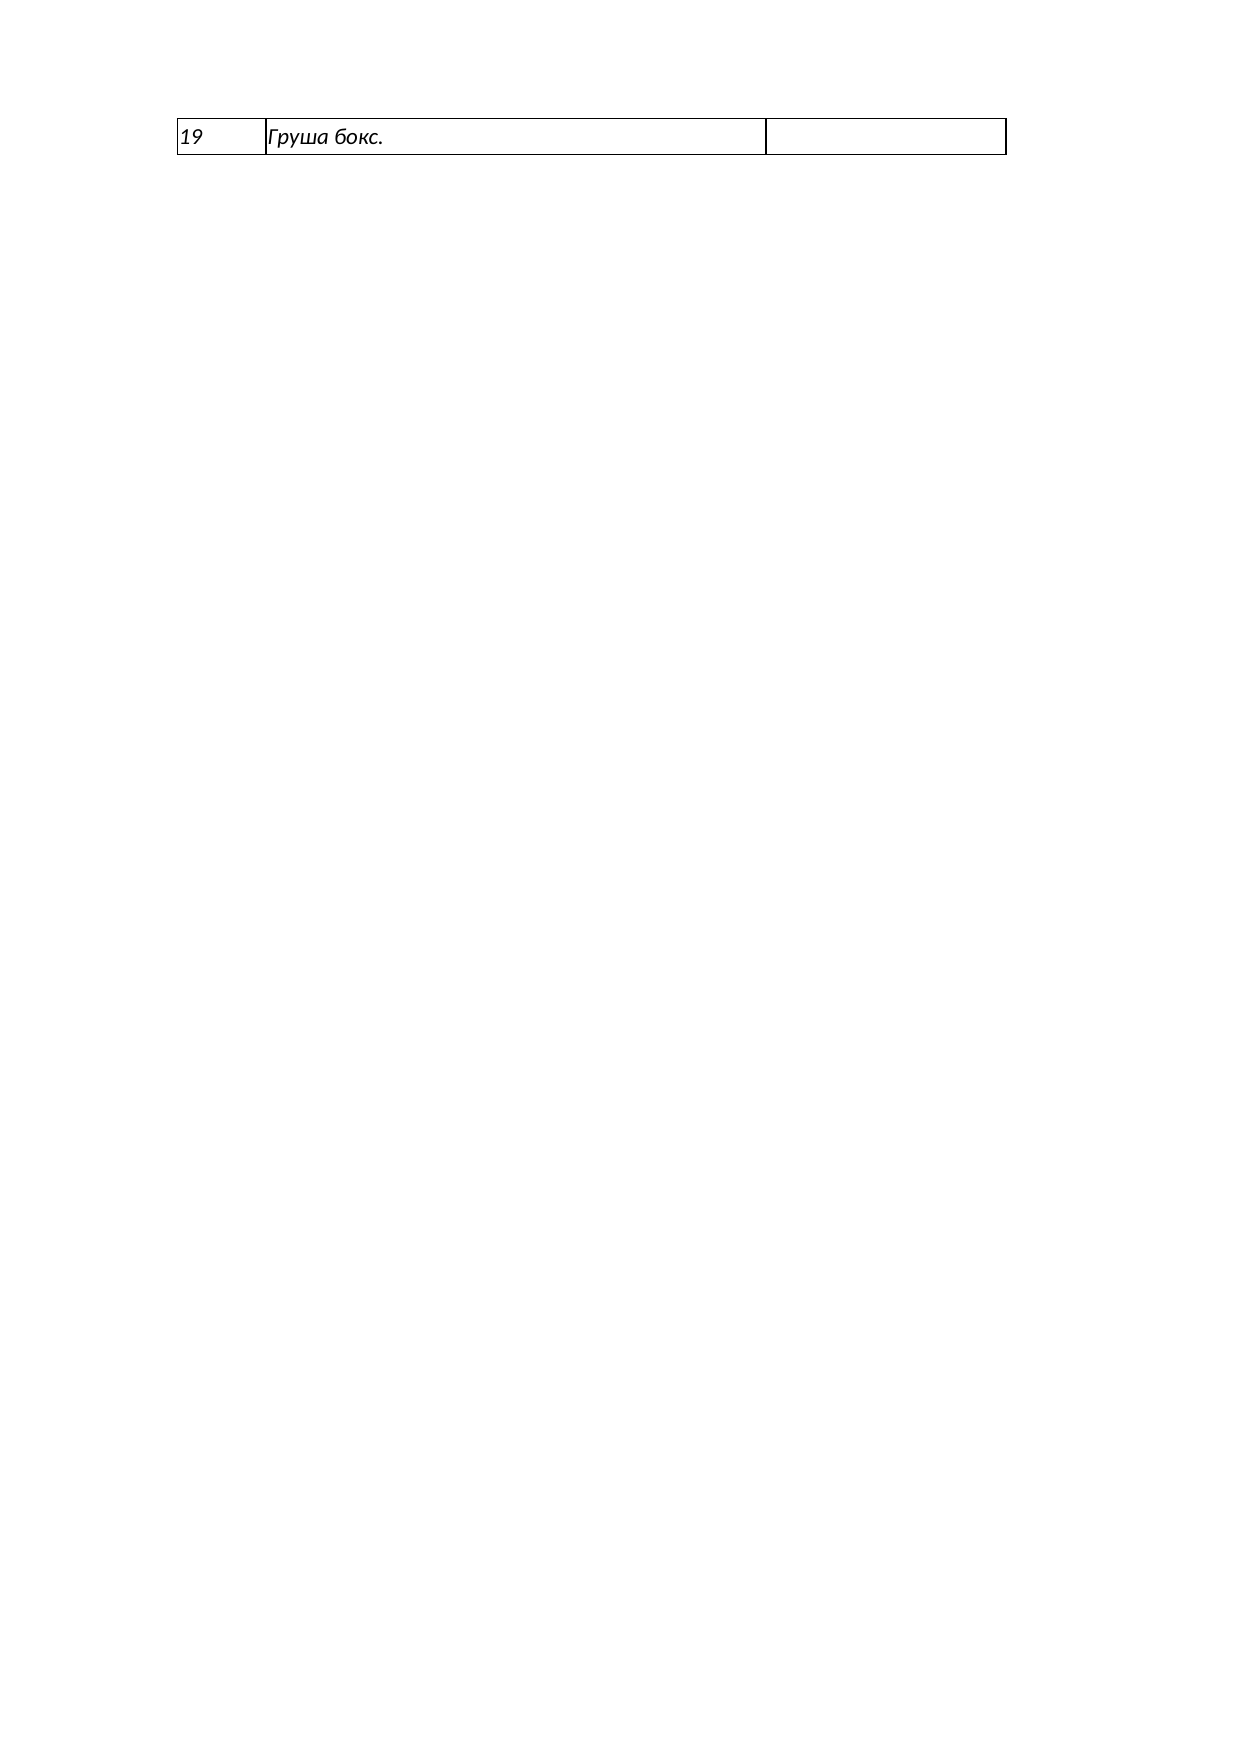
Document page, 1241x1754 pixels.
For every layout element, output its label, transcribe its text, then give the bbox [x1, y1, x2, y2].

table_cell Груша бокс. [267, 119, 765, 153]
table_cell [767, 119, 1005, 153]
table_cell 19 [178, 119, 265, 153]
